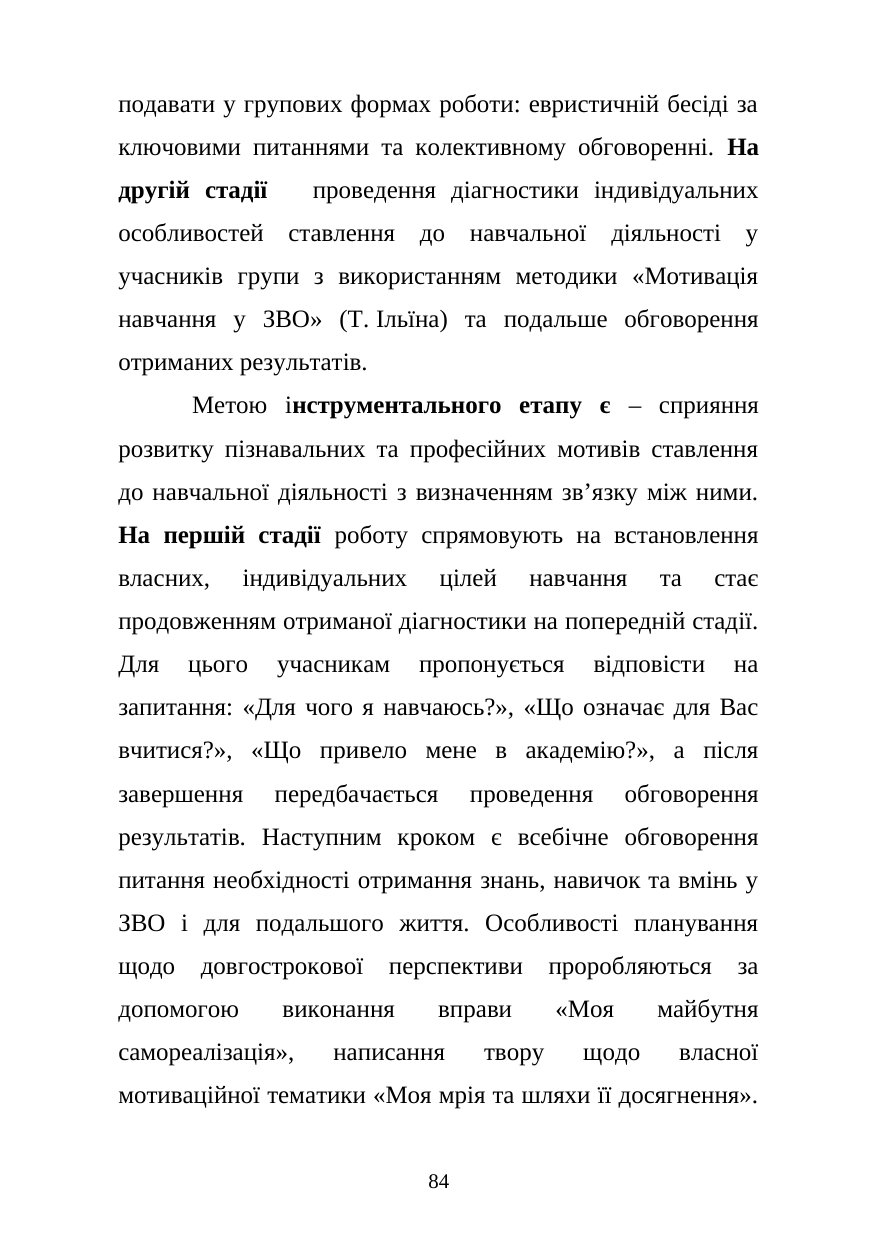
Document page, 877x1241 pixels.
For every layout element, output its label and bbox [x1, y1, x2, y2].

text [118, 391, 759, 1109]
text [118, 89, 759, 376]
